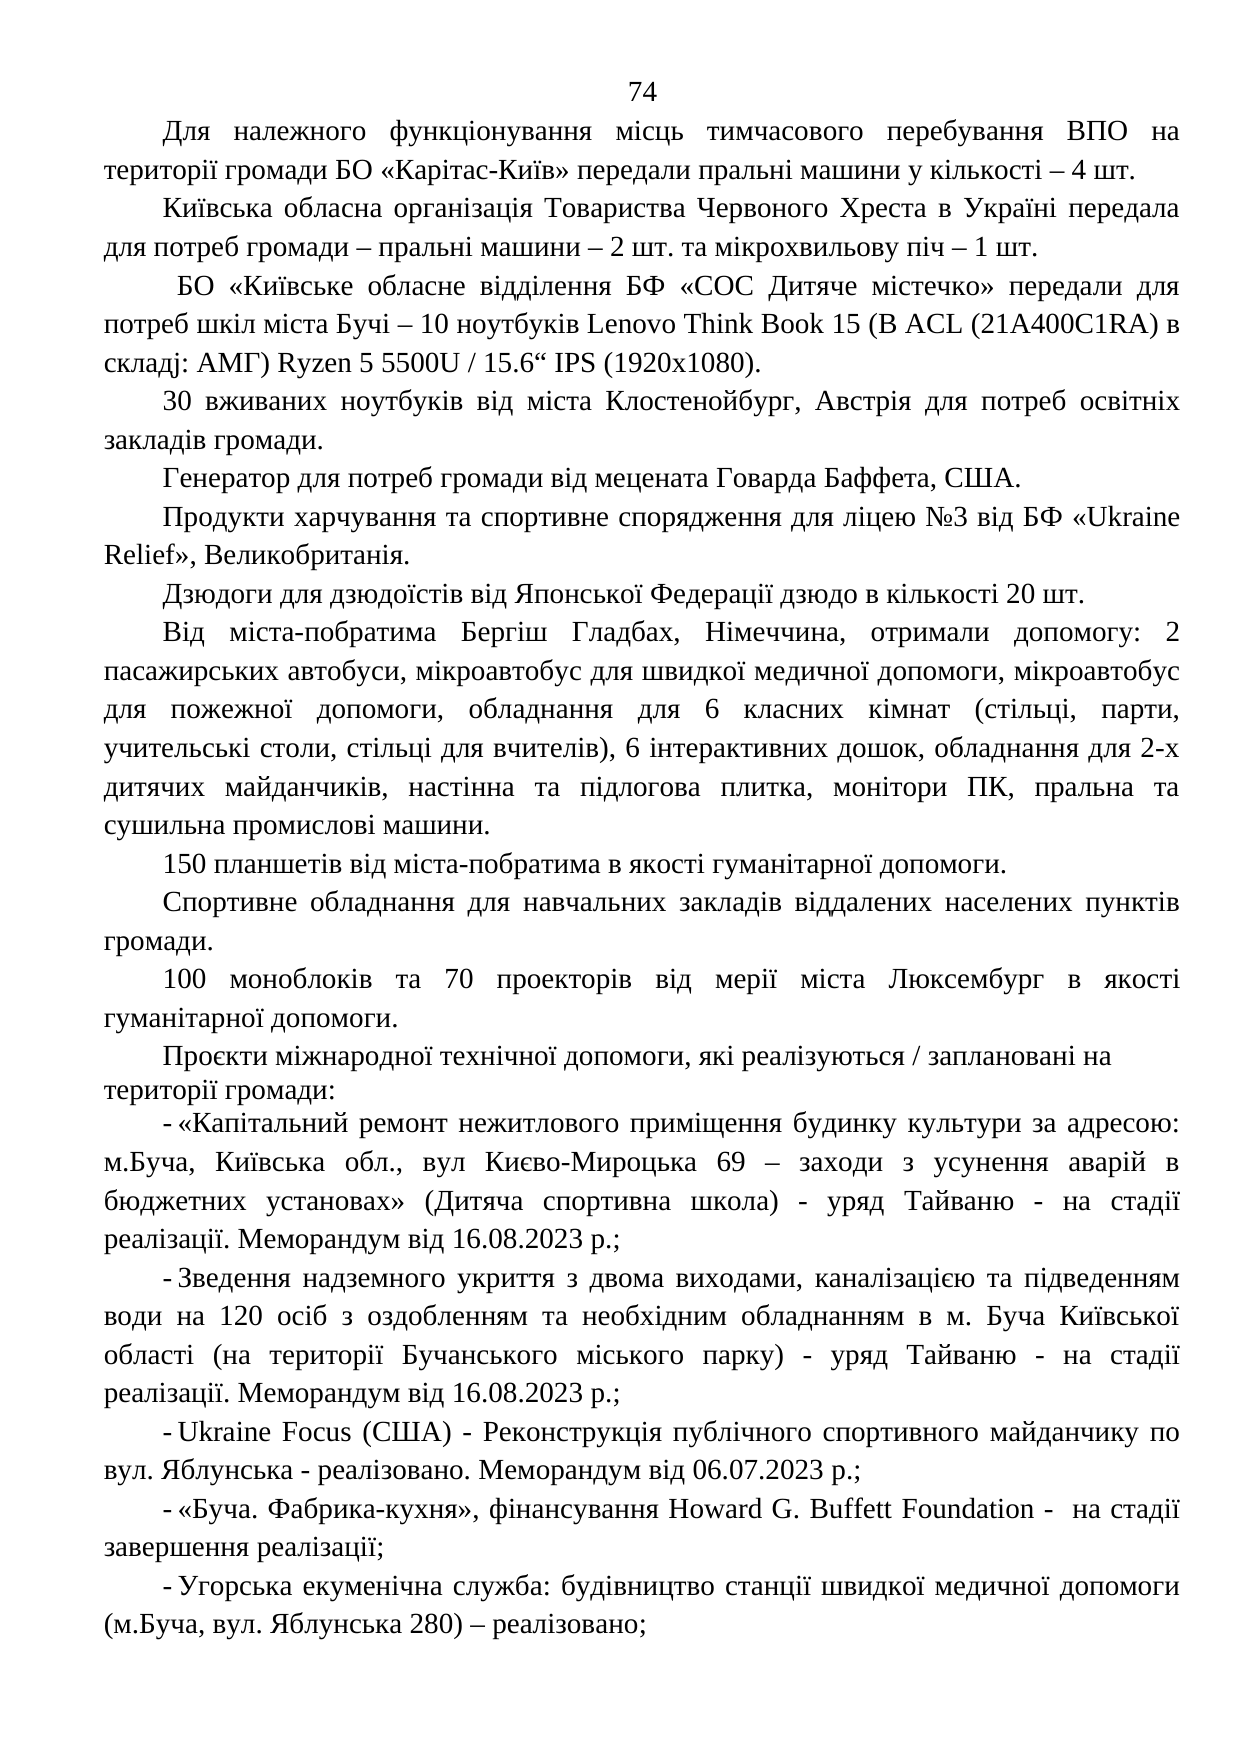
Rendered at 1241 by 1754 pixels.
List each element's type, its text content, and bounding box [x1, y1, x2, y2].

text 150 планшетів від міста-побратима в якості гуманітарної допомоги. [103, 846, 1181, 879]
text Проєкти міжнародної технічної допомоги, які реалізуються / заплановані на території громади: [103, 1038, 1181, 1106]
text - Угорська екуменічна служба: будівництво станції швидкої медичної допомоги (м.Буча, вул. Яблунська 280) – реалізовано; [103, 1568, 1181, 1640]
text Дзюдоги для дзюдоїстів від Японської Федерації дзюдо в кількості 20 шт. [103, 576, 1181, 609]
text Спортивне обладнання для навчальних закладів віддалених населених пунктів громади. [103, 884, 1181, 956]
text - «Буча. Фабрика-кухня», фінансування Howard G. Buffett Foundation - на стадії завершення реалізації; [103, 1491, 1181, 1563]
text БО «Київське обласне відділення БФ «СОС Дитяче містечко» передали для потреб шкіл міста Бучі – 10 ноутбуків Lenovo Think Book 15 (В ACL (21A400C1RA) в складј: АМГ) Ryzen 5 5500U / 15.6“ IPS (1920х1080). [103, 268, 1181, 378]
text - «Капітальний ремонт нежитлового приміщення будинку культури за адресою: м.Буча, Київська обл., вул Києво-Мироцька 69 – заходи з усунення аварій в бюджетних установах» (Дитяча спортивна школа) - уряд Тайваню - на стадії реалізації. Меморандум від 16.08.2023 р.; [103, 1106, 1181, 1255]
text Київська обласна організація Товариства Червоного Хреста в Україні передала для потреб громади – пральні машини – 2 шт. та мікрохвильову піч – 1 шт. [103, 191, 1181, 263]
text - Ukraine Focus (США) - Реконструкція публічного спортивного майданчику по вул. Яблунська - реалізовано. Меморандум від 06.07.2023 р.; [103, 1414, 1181, 1486]
text 30 вживаних ноутбуків від міста Клостенойбург, Австрія для потреб освітніх закладів громади. [103, 383, 1181, 455]
text Генератор для потреб громади від мецената Говарда Баффета, США. [103, 460, 1181, 494]
text Для належного функціонування місць тимчасового перебування ВПО на території громади БО «Карітас-Київ» передали пральні машини у кількості – 4 шт. [103, 113, 1181, 186]
text 100 моноблоків та 70 проекторів від мерії міста Люксембург в якості гуманітарної допомоги. [103, 961, 1181, 1033]
text Продукти харчування та спортивне спорядження для ліцею №3 від БФ «Ukraine Relief», Великобританія. [103, 499, 1181, 571]
text Від міста-побратима Бергіш Гладбах, Німеччина, отримали допомогу: 2 пасажирських автобуси, мікроавтобус для швидкої медичної допомоги, мікроавтобус для пожежної допомоги, обладнання для 6 класних кімнат (стільці, парти, учительські столи, стільці для вчителів), 6 інтерактивних дошок, обладнання для 2-х дитячих майданчиків, настінна та підлогова плитка, монітори ПК, пральна та сушильна промислові машини. [103, 614, 1181, 841]
text - Зведення надземного укриття з двома виходами, каналізацією та підведенням води на 120 осіб з оздобленням та необхідним обладнанням в м. Буча Київської області (на території Бучанського міського парку) - уряд Тайваню - на стадії реалізації. Меморандум від 16.08.2023 р.; [103, 1260, 1181, 1409]
